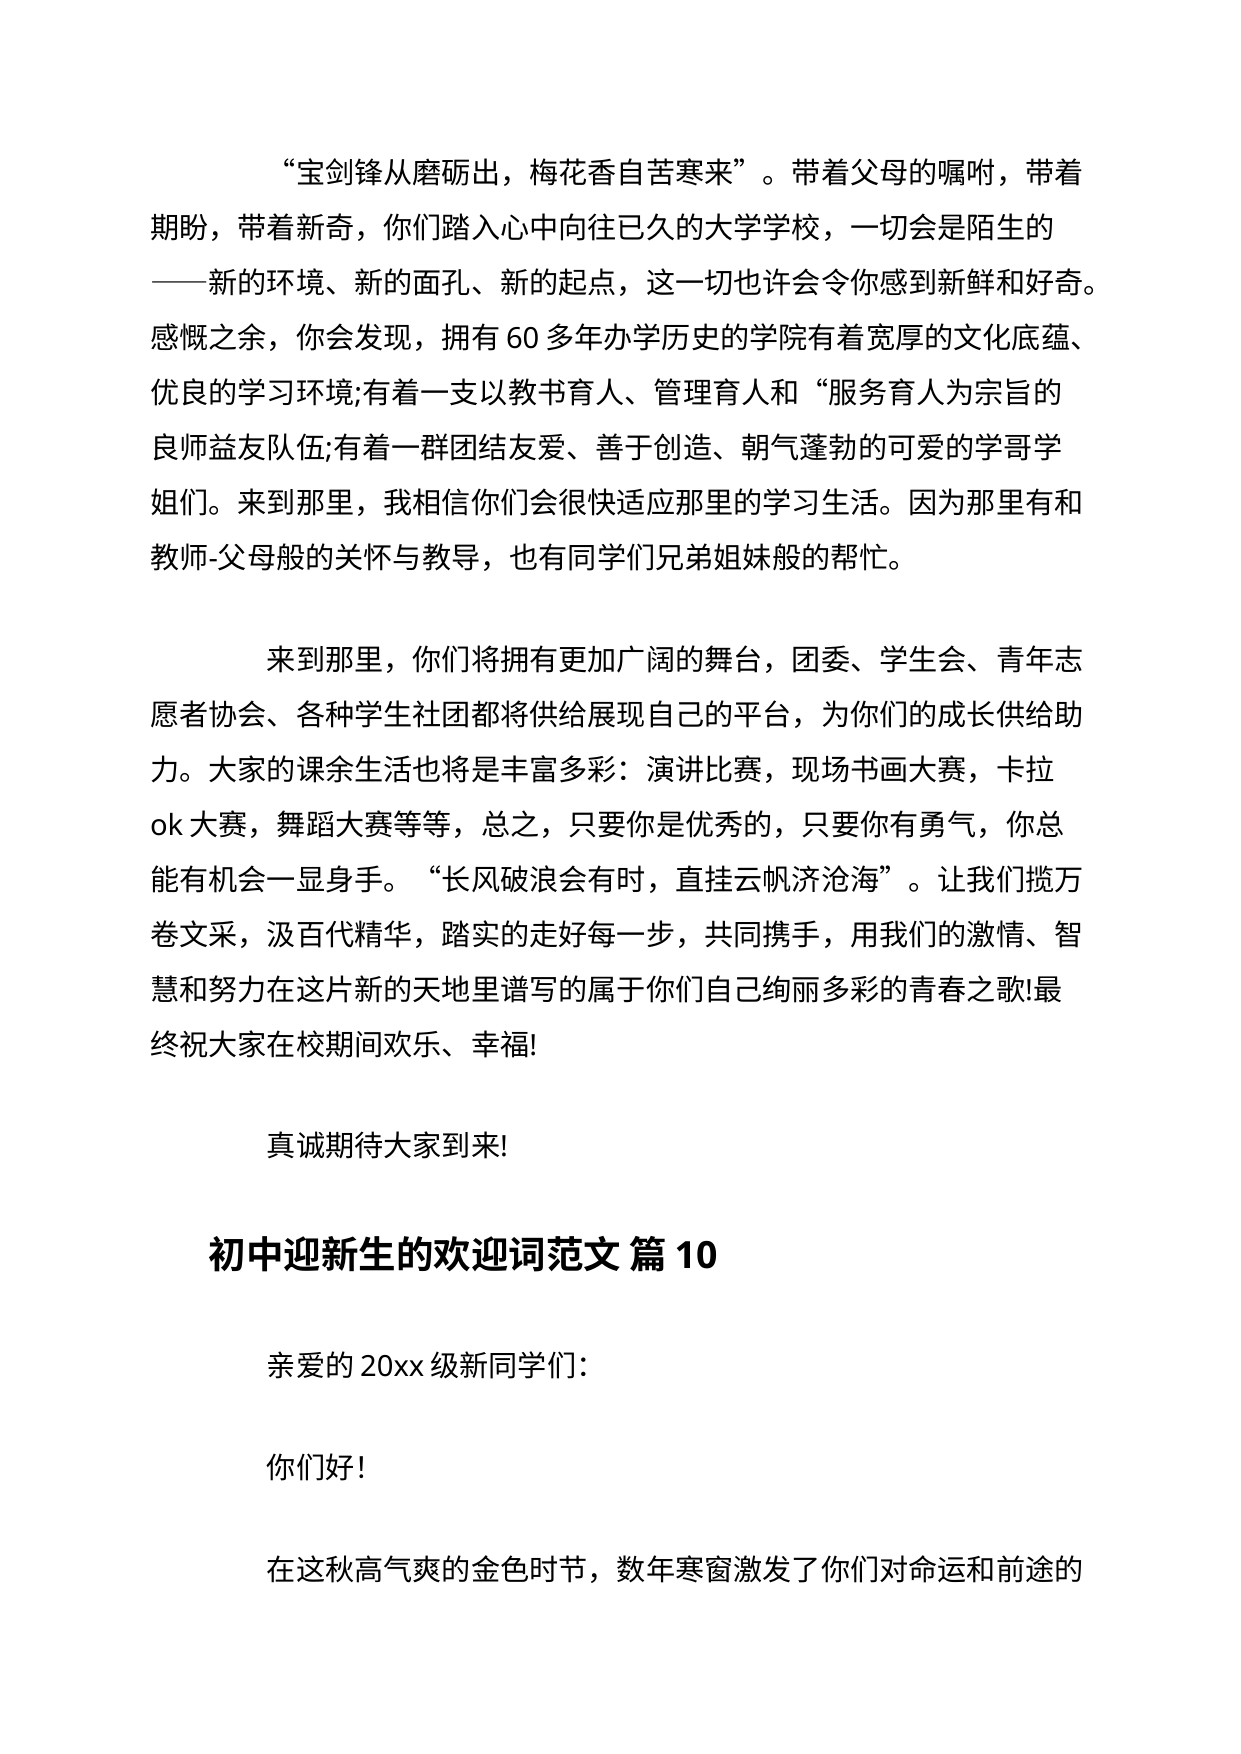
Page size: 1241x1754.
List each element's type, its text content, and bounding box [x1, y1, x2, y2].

text 亲爱的20xx级新同学们： [150, 1343, 1090, 1385]
text 来到那里，你们将拥有更加广阔的舞台，团委、学生会、青年志愿者协会、各种学生社团都将供给展现自己的平台，为你们的成长供给助力。大家的课余生活也将是丰富多彩：演讲比赛，现场书画大赛，卡拉ok大赛，舞蹈大赛等等，总之，只要你是优秀的，只要你有勇气，你总能有机会一显身手。“长风破浪会有时，直挂云帆济沧海”。让我们揽万卷文采，汲百代精华，踏实的走好每一步，共同携手，用我们的激情、智慧和努力在这片新的天地里谱写的属于你们自己绚丽多彩的青春之歌!最终祝大家在校期间欢乐、幸福! [150, 637, 1090, 1063]
text “宝剑锋从磨砺出，梅花香自苦寒来”。带着父母的嘱咐，带着期盼，带着新奇，你们踏入心中向往已久的大学学校，一切会是陌生的——新的环境、新的面孔、新的起点，这一切也许会令你感到新鲜和好奇。感慨之余，你会发现，拥有60多年办学历史的学院有着宽厚的文化底蕴、优良的学习环境;有着一支以教书育人、管理育人和“服务育人为宗旨的良师益友队伍;有着一群团结友爱、善于创造、朝气蓬勃的可爱的学哥学姐们。来到那里，我相信你们会很快适应那里的学习生活。因为那里有和教师-父母般的关怀与教导，也有同学们兄弟姐妹般的帮忙。 [150, 150, 1090, 577]
text 你们好！ [150, 1444, 1090, 1487]
text 初中迎新生的欢迎词范文 篇10 [150, 1225, 1090, 1279]
text 真诚期待大家到来! [150, 1123, 1090, 1165]
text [150, 1546, 1090, 1589]
